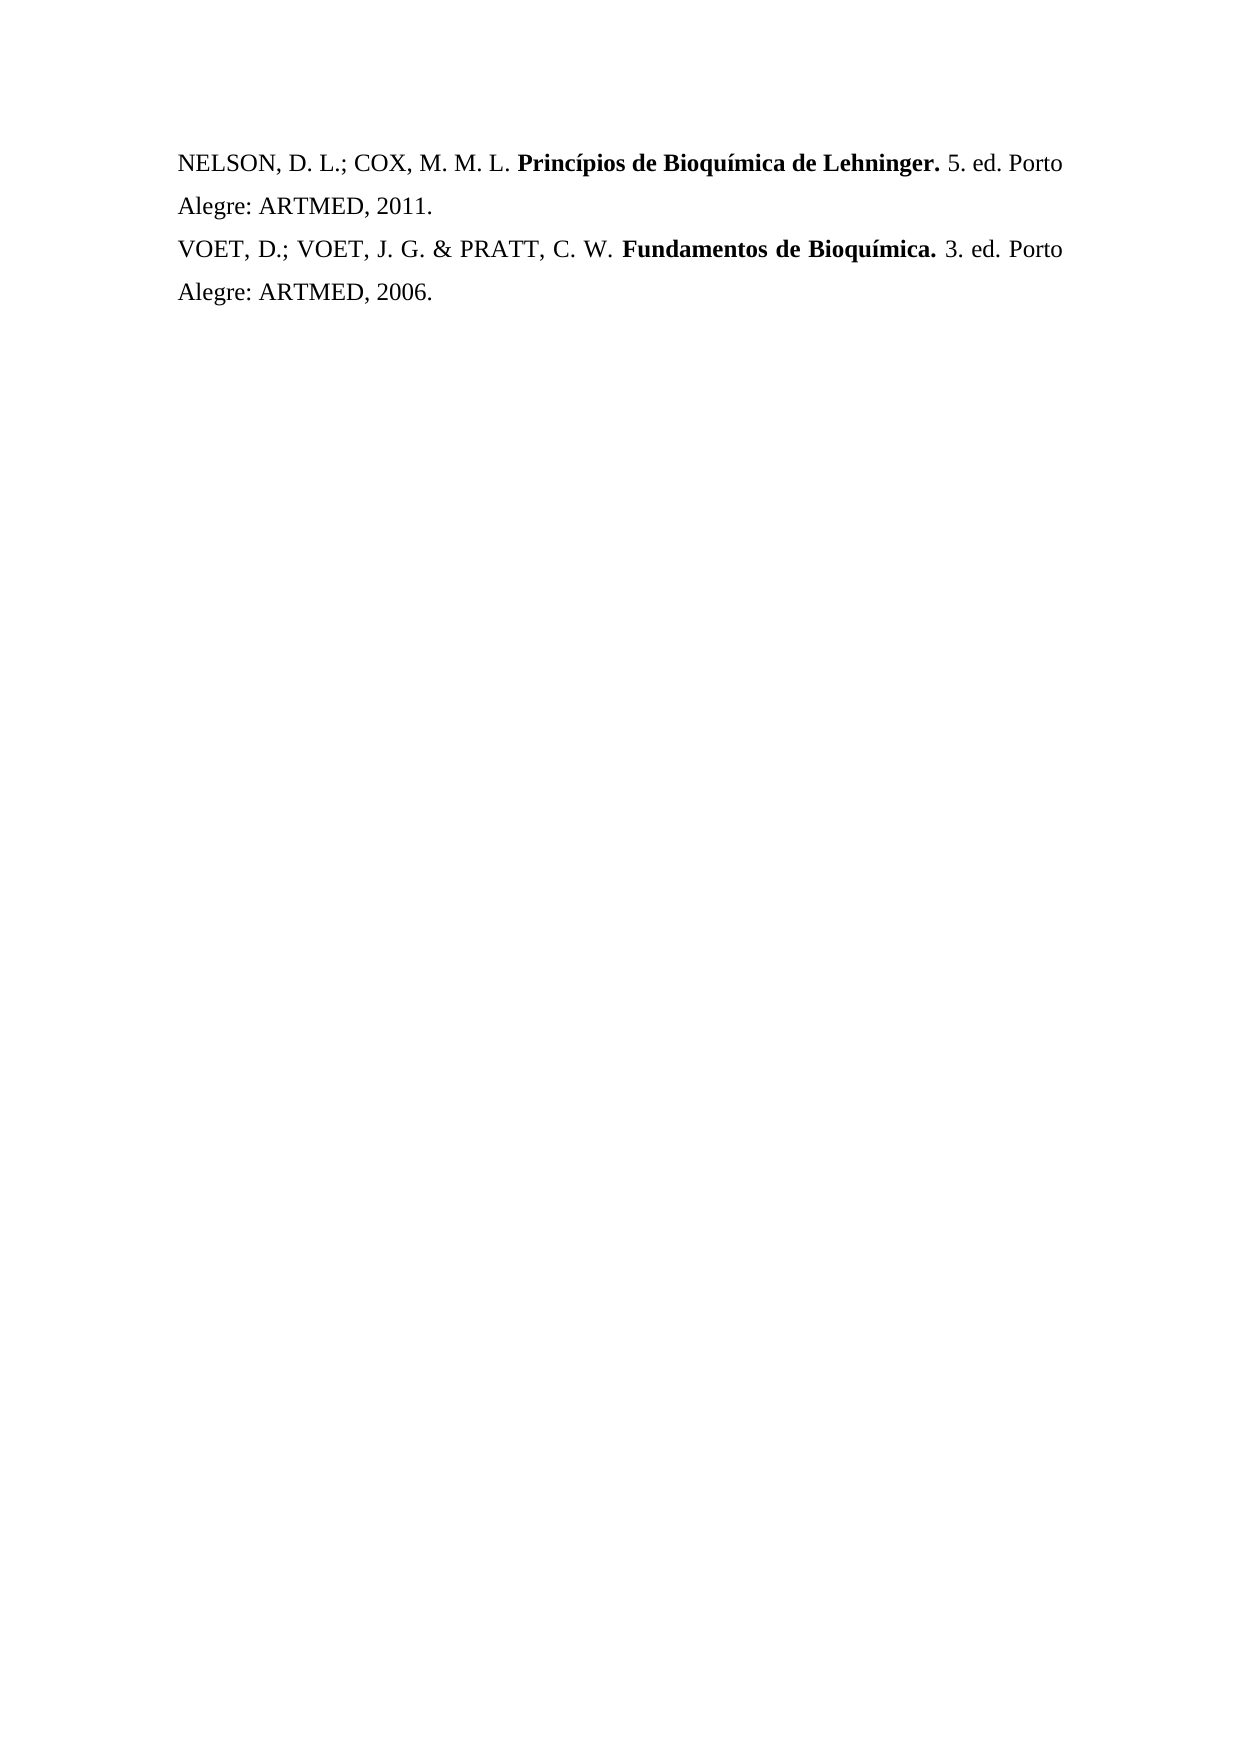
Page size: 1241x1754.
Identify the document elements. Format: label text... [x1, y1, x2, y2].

text VOET, D.; VOET, J. G. & PRATT, C. W. Fundamentos de Bioquímica. 3. ed. Porto Alegre: ARTMED, 2006. [177, 234, 1063, 306]
text NELSON, D. L.; COX, M. M. L. Princípios de Bioquímica de Lehninger. 5. ed. Porto Alegre: ARTMED, 2011. [177, 148, 1063, 219]
